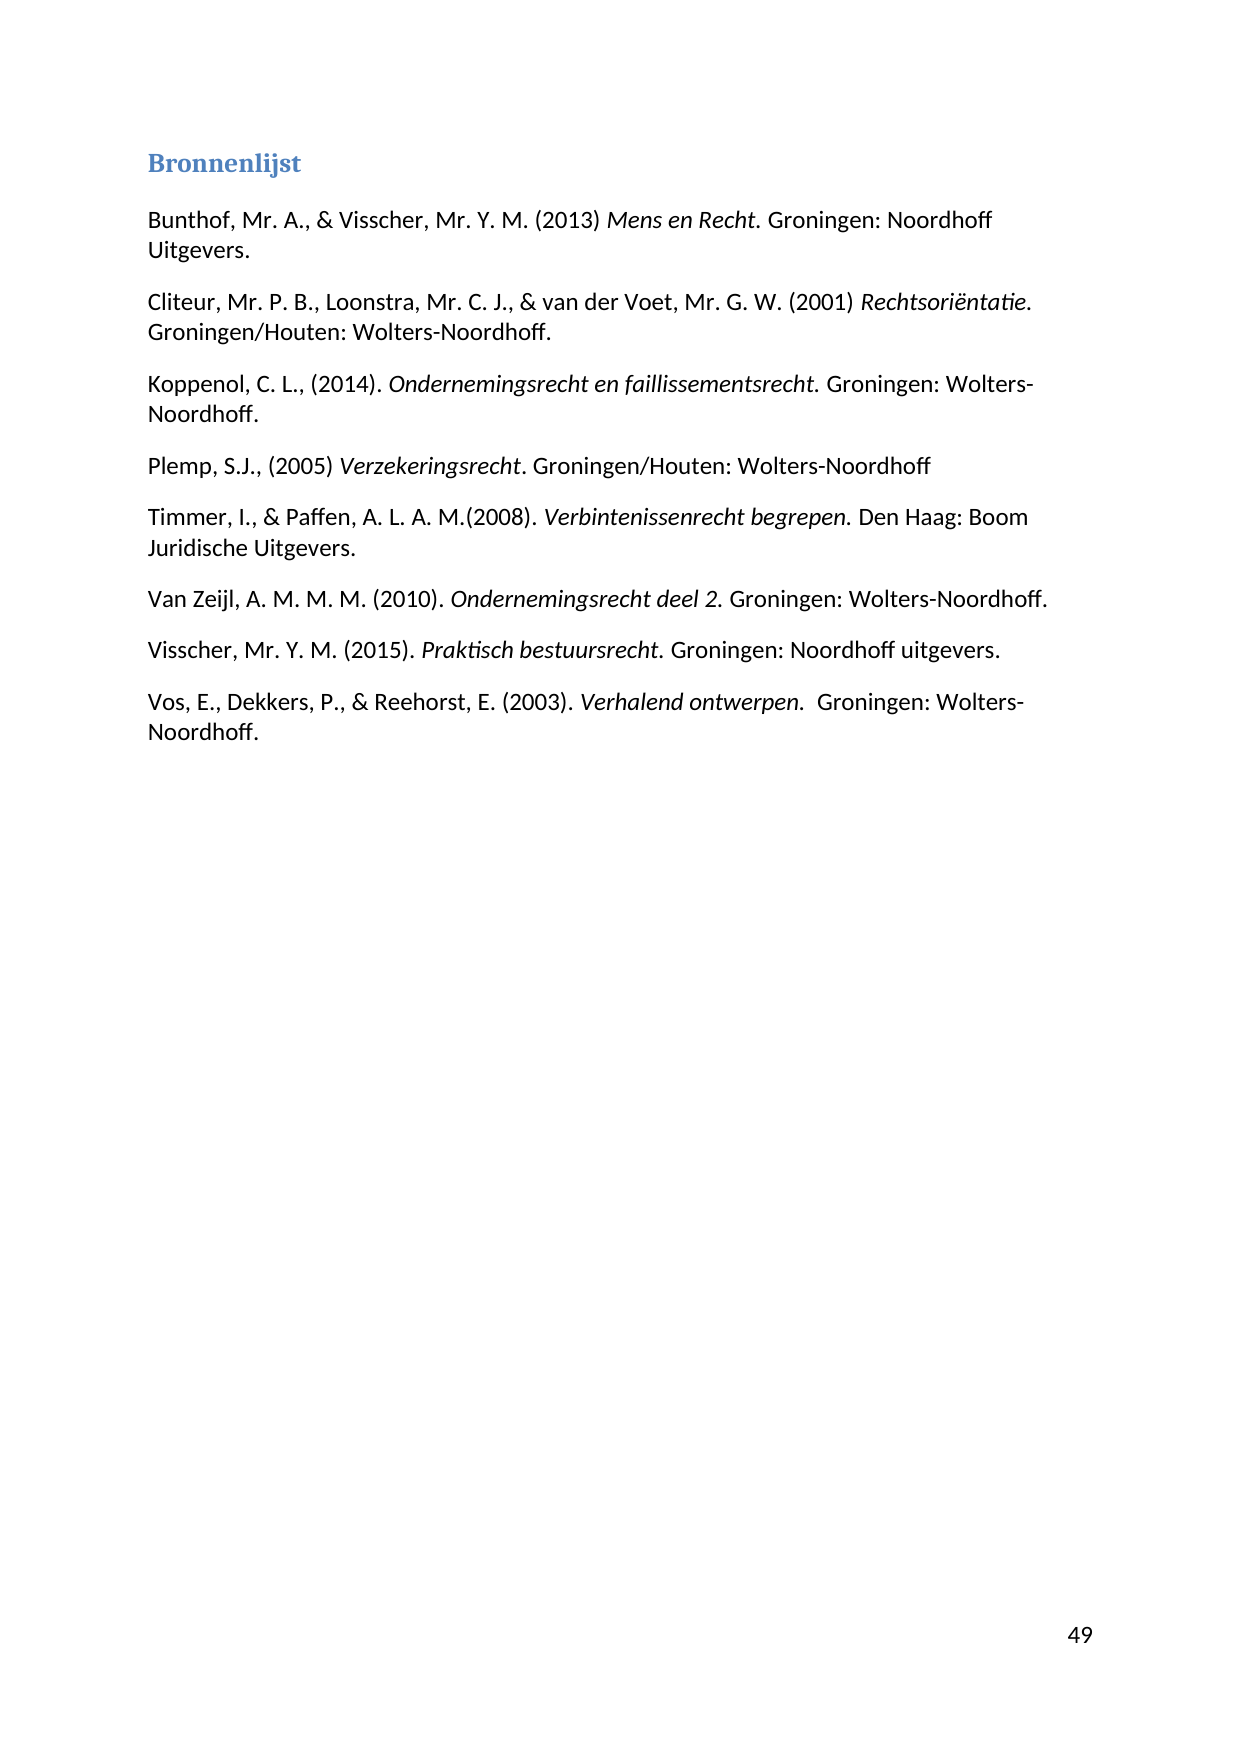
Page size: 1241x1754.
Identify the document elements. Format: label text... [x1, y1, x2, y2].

text Koppenol, C. L., (2014). Ondernemingsrecht en faillissementsrecht. Groningen: Wolters-Noordhoff. [148, 368, 1093, 429]
text Cliteur, Mr. P. B., Loonstra, Mr. C. J., & van der Voet, Mr. G. W. (2001) Rechtsoriëntatie. Groningen/Houten: Wolters-Noordhoff. [148, 286, 1093, 347]
text Vos, E., Dekkers, P., & Reehorst, E. (2003). Verhalend ontwerpen. Groningen: Wolters-Noordhoff. [148, 686, 1093, 747]
text Plemp, S.J., (2005) Verzekeringsrecht. Groningen/Houten: Wolters-Noordhoff [148, 450, 1093, 480]
subtitle Bronnenlijst [148, 148, 1093, 179]
text Visscher, Mr. Y. M. (2015). Praktisch bestuursrecht. Groningen: Noordhoff uitgevers. [148, 634, 1093, 665]
text Bunthof, Mr. A., & Visscher, Mr. Y. M. (2013) Mens en Recht. Groningen: Noordhoff Uitgevers. [148, 204, 1093, 265]
text Timmer, I., & Paffen, A. L. A. M.(2008). Verbintenissenrecht begrepen. Den Haag: Boom Juridische Uitgevers. [148, 501, 1093, 562]
text Van Zeijl, A. M. M. M. (2010). Ondernemingsrecht deel 2. Groningen: Wolters-Noordhoff. [148, 583, 1093, 613]
